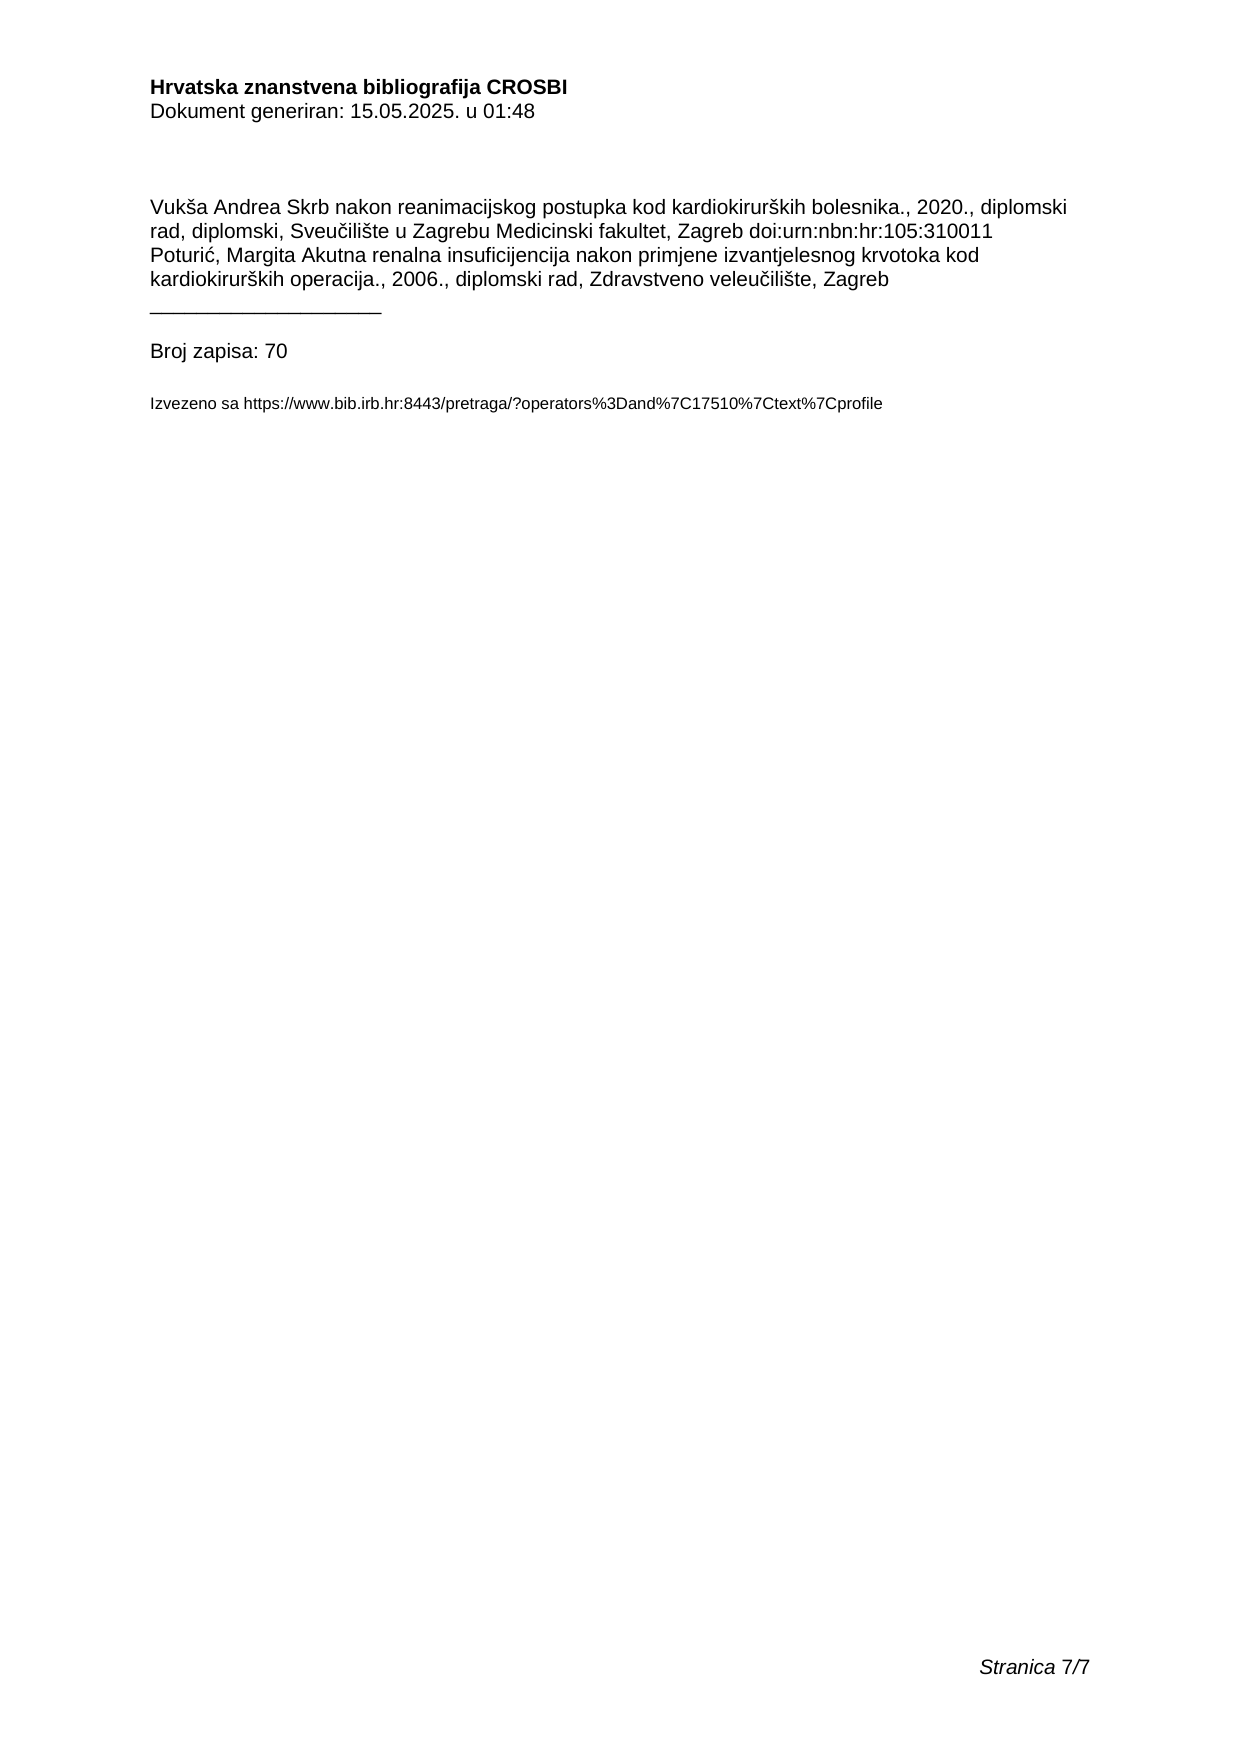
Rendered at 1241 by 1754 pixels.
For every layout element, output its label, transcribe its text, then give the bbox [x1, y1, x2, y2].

text Broj zapisa: 70 [150, 339, 1090, 363]
text Vukša Andrea [150, 195, 1090, 243]
text Izvezeno sa https://www.bib.irb.hr:8443/pretraga/?operators%3Dand%7C17510%7Ctext%7Cprofile [150, 394, 1090, 413]
text Poturić, Margita [150, 243, 1090, 291]
text ____________________ [150, 291, 1090, 315]
